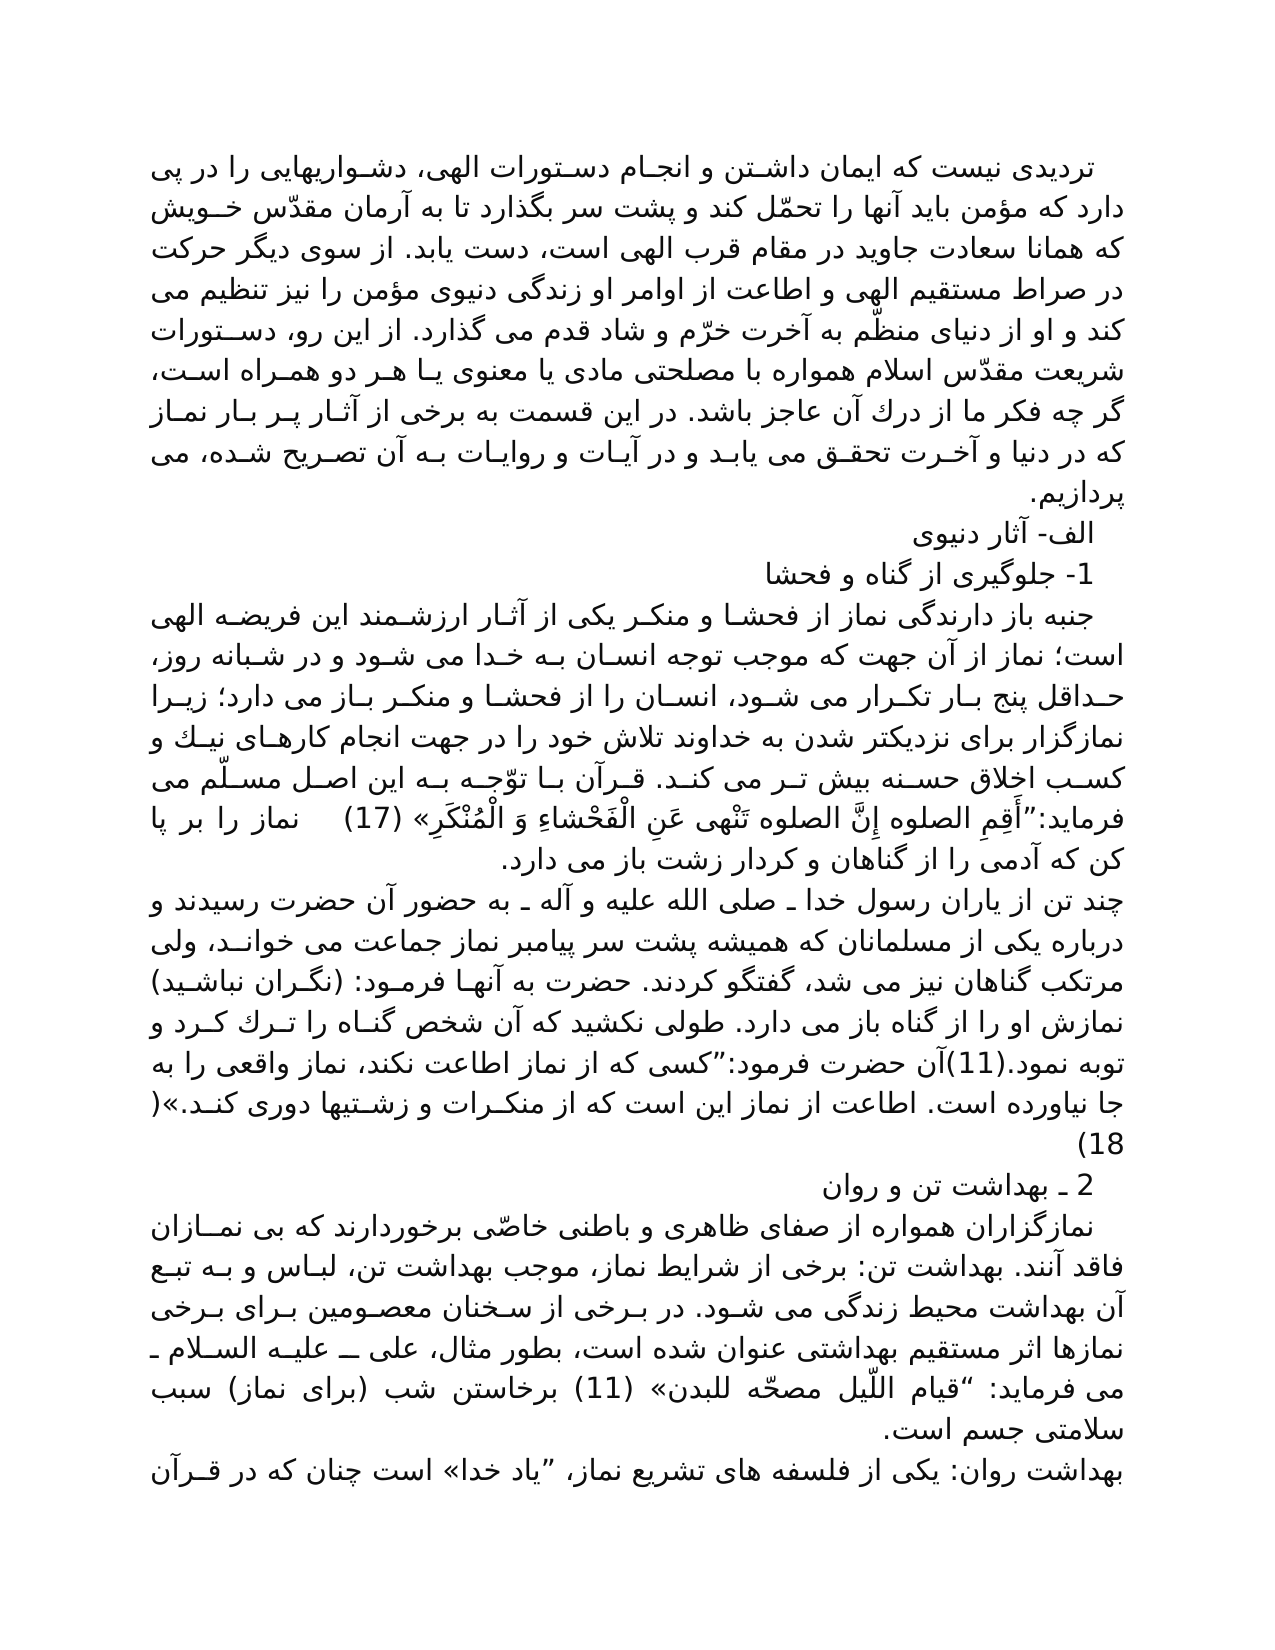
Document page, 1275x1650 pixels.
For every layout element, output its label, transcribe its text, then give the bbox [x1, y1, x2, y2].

text جنبه باز دارندگی نماز از فحشا و منكر یكی از آثار ارزشمند این فریضه الهی است؛ نماز از آن جهت كه موجب توجه انسان به خدا می شود و در شبانه روز، حداقل پنج بار تكرار می شود، انسان را از فحشا و منكر باز می دارد؛ زیرا نمازگزار برای نزدیكتر شدن به خداوند تلاش خود را در جهت انجام كارهای نیك و كسب اخلاق حسنه بیش تر می كند. قرآن با توّجه به این اصل مسلّم می فرماید:”أَقِمِ الصلوه إِنَّ الصلوه تَنْهی عَنِ الْفَحْشاءِ وَ الْمُنْكَرِ» (17) نماز را بر پا كن كه آدمی را از گناهان و كردار زشت باز می دارد. چند تن از یاران رسول خدا ـ صلی الله علیه و آله ـ به حضور آن حضرت رسیدند و درباره یكی از مسلمانان كه همیشه پشت سر پیامبر نماز جماعت می خواند، ولی مرتكب گناهان نیز می شد، گفتگو كردند. حضرت به آنها فرمود: (نگران نباشید) نمازش او را از گناه باز می دارد. طولی نكشید كه آن شخص گناه را ترك كرد و توبه نمود.(11)آن حضرت فرمود:”كسی كه از نماز اطاعت نكند، نماز واقعی را به جا نیاورده است. اطاعت از نماز این است كه از منكرات و زشتیها دوری كند.»(18) [150, 598, 1125, 1161]
text 1- جلوگیری از گناه و فحشا [150, 557, 1125, 591]
text 2 ـ بهداشت تن و روان [150, 1168, 1125, 1202]
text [150, 1209, 1125, 1487]
text تردیدی نیست كه ایمان داشتن و انجام دستورات الهی، دشواریهایی را در پی دارد كه مؤمن باید آنها را تحمّل كند و پشت سر بگذارد تا به آرمان مقدّس خویش كه همانا سعادت جاوید در مقام قرب الهی است، دست یابد. از سوی دیگر حركت در صراط مستقیم الهی و اطاعت از اوامر او زندگی دنیوی مؤمن را نیز تنظیم می كند و او از دنیای منظّم به آخرت خرّم و شاد قدم می گذارد. از این رو، دستورات شریعت مقدّس اسلام همواره با مصلحتی مادی یا معنوی یا هر دو همراه است، گر چه فكر ما از درك آن عاجز باشد. در این قسمت به برخی از آثار پر بار نماز كه در دنیا و آخرت تحقق می یابد و در آیات و روایات به آن تصریح شده، می پردازیم. [150, 150, 1125, 510]
text الف- آثار دنیوی [150, 517, 1125, 551]
